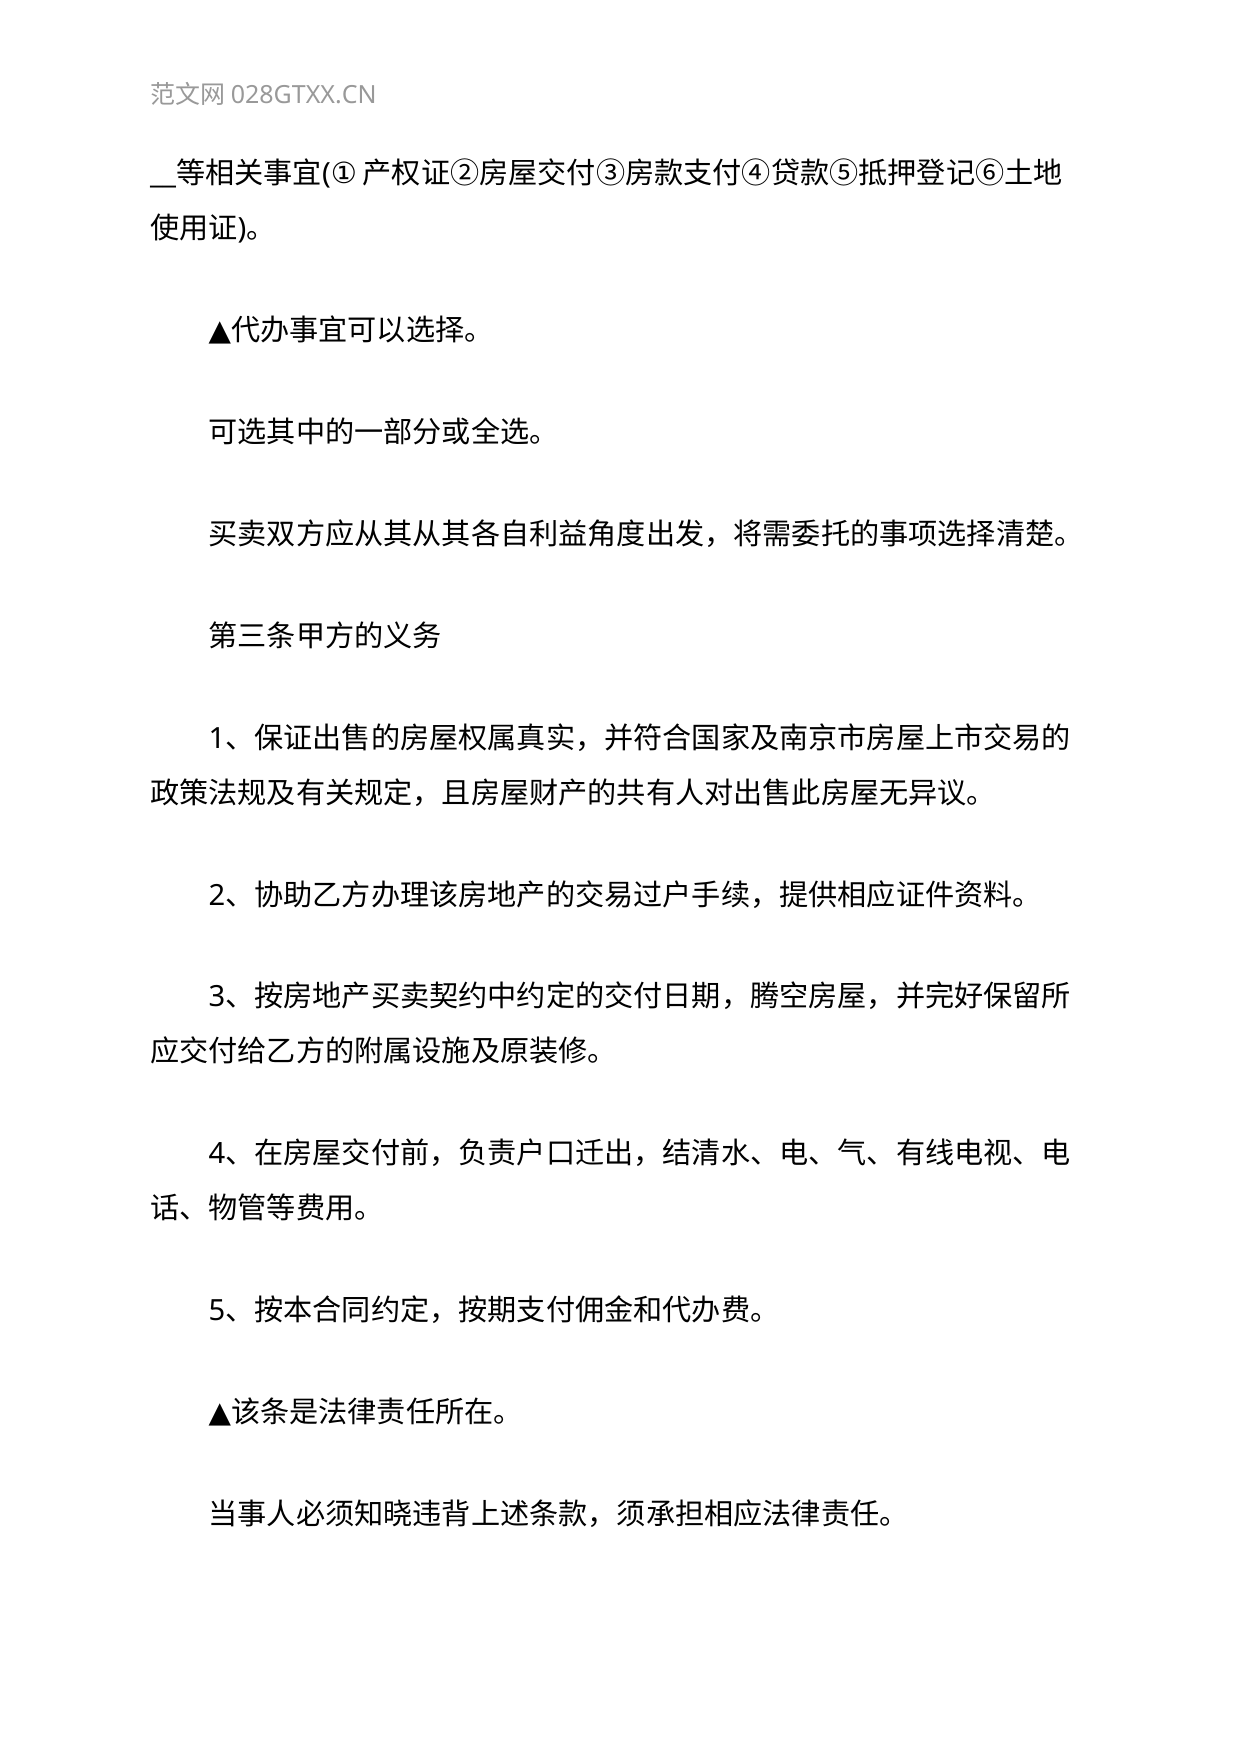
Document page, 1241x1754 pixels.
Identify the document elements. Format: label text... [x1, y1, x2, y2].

text 可选其中的一部分或全选。 [150, 409, 1090, 451]
text 第三条甲方的义务 [150, 612, 1090, 655]
text 3、按房地产买卖契约中约定的交付日期，腾空房屋，并完好保留所应交付给乙方的附属设施及原装修。 [150, 973, 1090, 1070]
text ▲该条是法律责任所在。 [150, 1388, 1090, 1431]
text ▲代办事宜可以选择。 [150, 307, 1090, 349]
text 4、在房屋交付前，负责户口迁出，结清水、电、气、有线电视、电话、物管等费用。 [150, 1130, 1090, 1227]
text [150, 150, 1090, 247]
text 买卖双方应从其从其各自利益角度出发，将需委托的事项选择清楚。 [150, 511, 1090, 553]
text 5、按本合同约定，按期支付佣金和代办费。 [150, 1287, 1090, 1329]
text 2、协助乙方办理该房地产的交易过户手续，提供相应证件资料。 [150, 871, 1090, 913]
text 1、保证出售的房屋权属真实，并符合国家及南京市房屋上市交易的政策法规及有关规定，且房屋财产的共有人对出售此房屋无异议。 [150, 714, 1090, 812]
text 当事人必须知晓违背上述条款，须承担相应法律责任。 [150, 1491, 1090, 1533]
